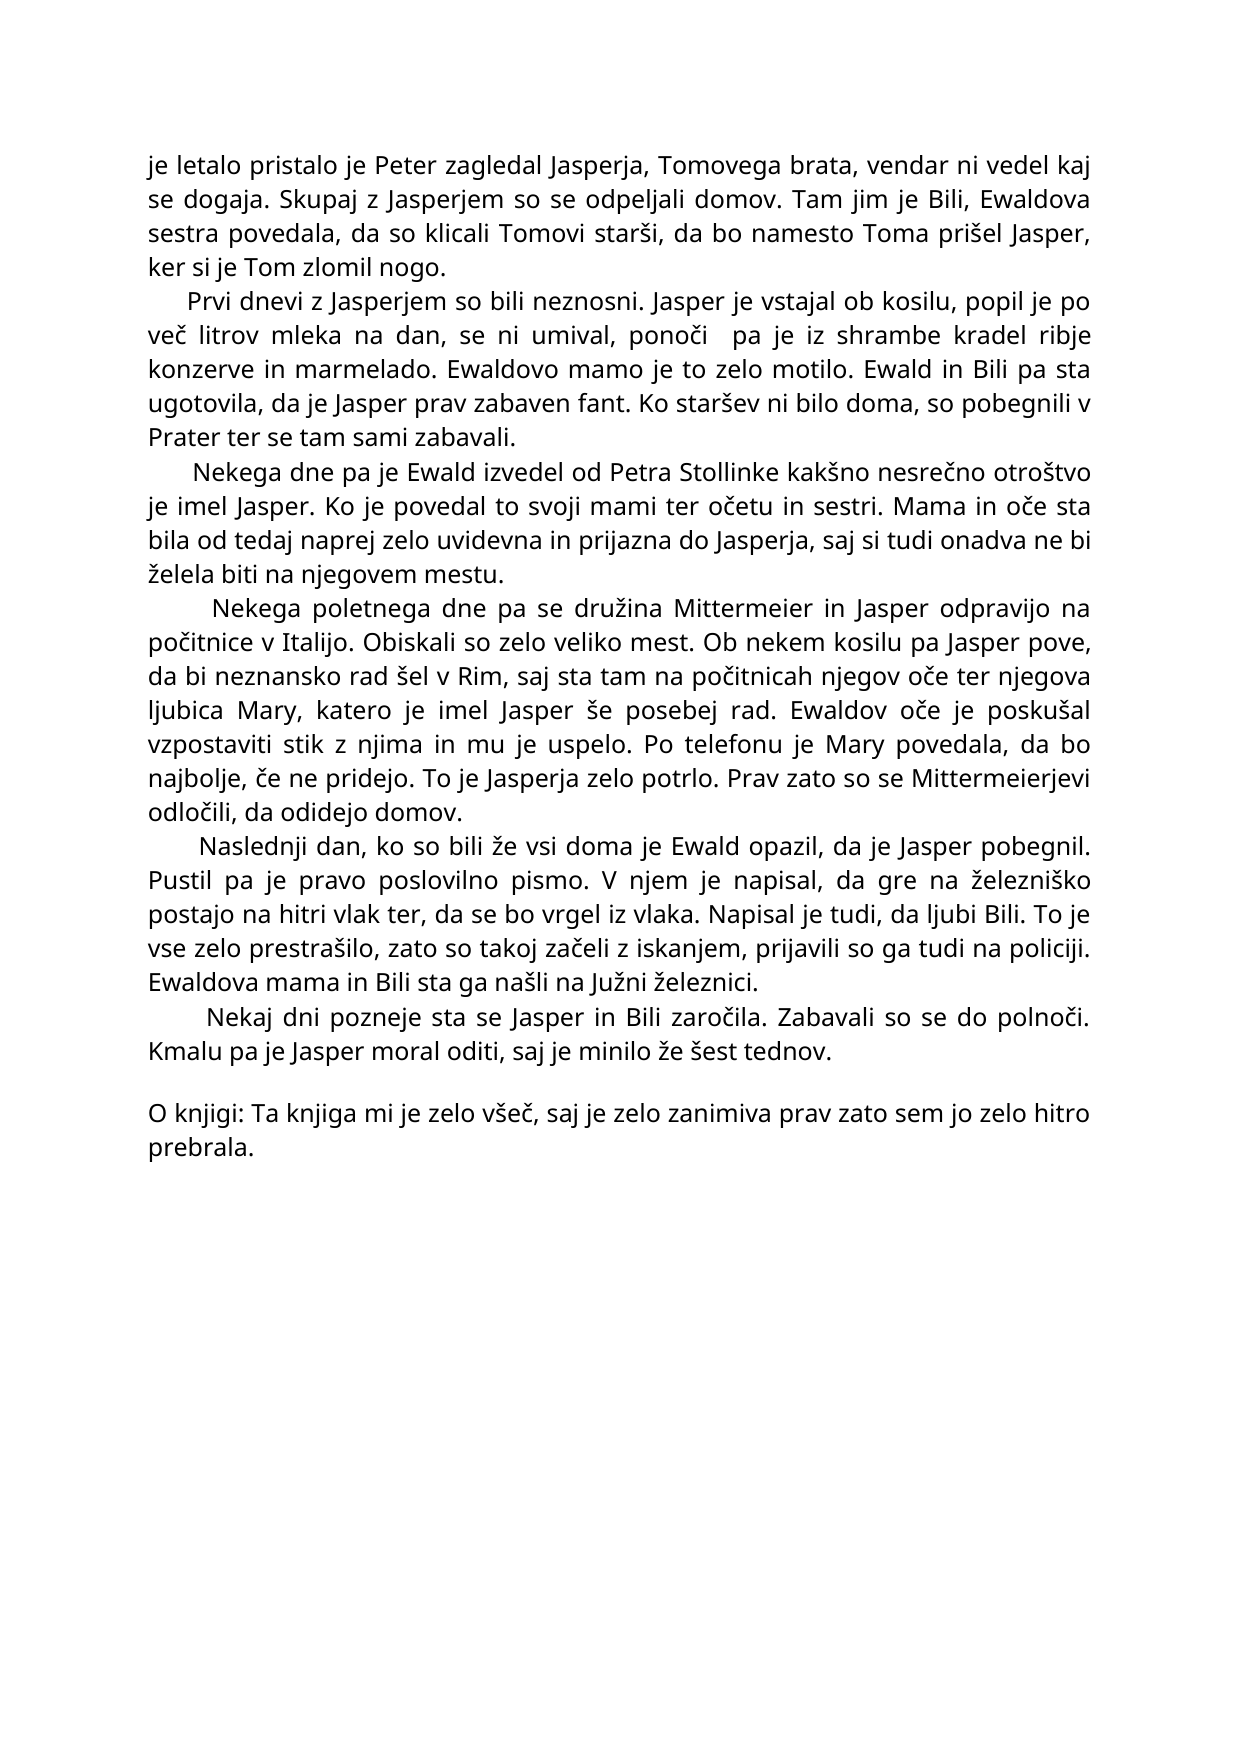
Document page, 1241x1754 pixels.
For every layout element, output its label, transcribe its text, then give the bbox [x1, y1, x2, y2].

text O knjigi: Ta knjiga mi je zelo všeč, saj je zelo zanimiva prav zato sem jo zelo hitro prebrala. [148, 1096, 1093, 1164]
text Nekaj dni pozneje sta se Jasper in Bili zaročila. Zabavali so se do polnoči. Kmalu pa je Jasper moral oditi, saj je minilo že šest tednov. [148, 999, 1093, 1067]
text Prvi dnevi z Jasperjem so bili neznosni. Jasper je vstajal ob kosilu, popil je po več litrov mleka na dan, se ni umival, ponoči pa je iz shrambe kradel ribje konzerve in marmelado. Ewaldovo mamo je to zelo motilo. Ewald in Bili pa sta ugotovila, da je Jasper prav zabaven fant. Ko staršev ni bilo doma, so pobegnili v Prater ter se tam sami zabavali. [148, 284, 1093, 454]
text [148, 148, 1093, 284]
text Naslednji dan, ko so bili že vsi doma je Ewald opazil, da je Jasper pobegnil. Pustil pa je pravo poslovilno pismo. V njem je napisal, da gre na železniško postajo na hitri vlak ter, da se bo vrgel iz vlaka. Napisal je tudi, da ljubi Bili. To je vse zelo prestrašilo, zato so takoj začeli z iskanjem, prijavili so ga tudi na policiji. Ewaldova mama in Bili sta ga našli na Južni železnici. [148, 829, 1093, 999]
text Nekega poletnega dne pa se družina Mittermeier in Jasper odpravijo na počitnice v Italijo. Obiskali so zelo veliko mest. Ob nekem kosilu pa Jasper pove, da bi neznansko rad šel v Rim, saj sta tam na počitnicah njegov oče ter njegova ljubica Mary, katero je imel Jasper še posebej rad. Ewaldov oče je poskušal vzpostaviti stik z njima in mu je uspelo. Po telefonu je Mary povedala, da bo najbolje, če ne pridejo. To je Jasperja zelo potrlo. Prav zato so se Mittermeierjevi odločili, da odidejo domov. [148, 590, 1093, 829]
text Nekega dne pa je Ewald izvedel od Petra Stollinke kakšno nesrečno otroštvo je imel Jasper. Ko je povedal to svoji mami ter očetu in sestri. Mama in oče sta bila od tedaj naprej zelo uvidevna in prijazna do Jasperja, saj si tudi onadva ne bi želela biti na njegovem mestu. [148, 454, 1093, 590]
